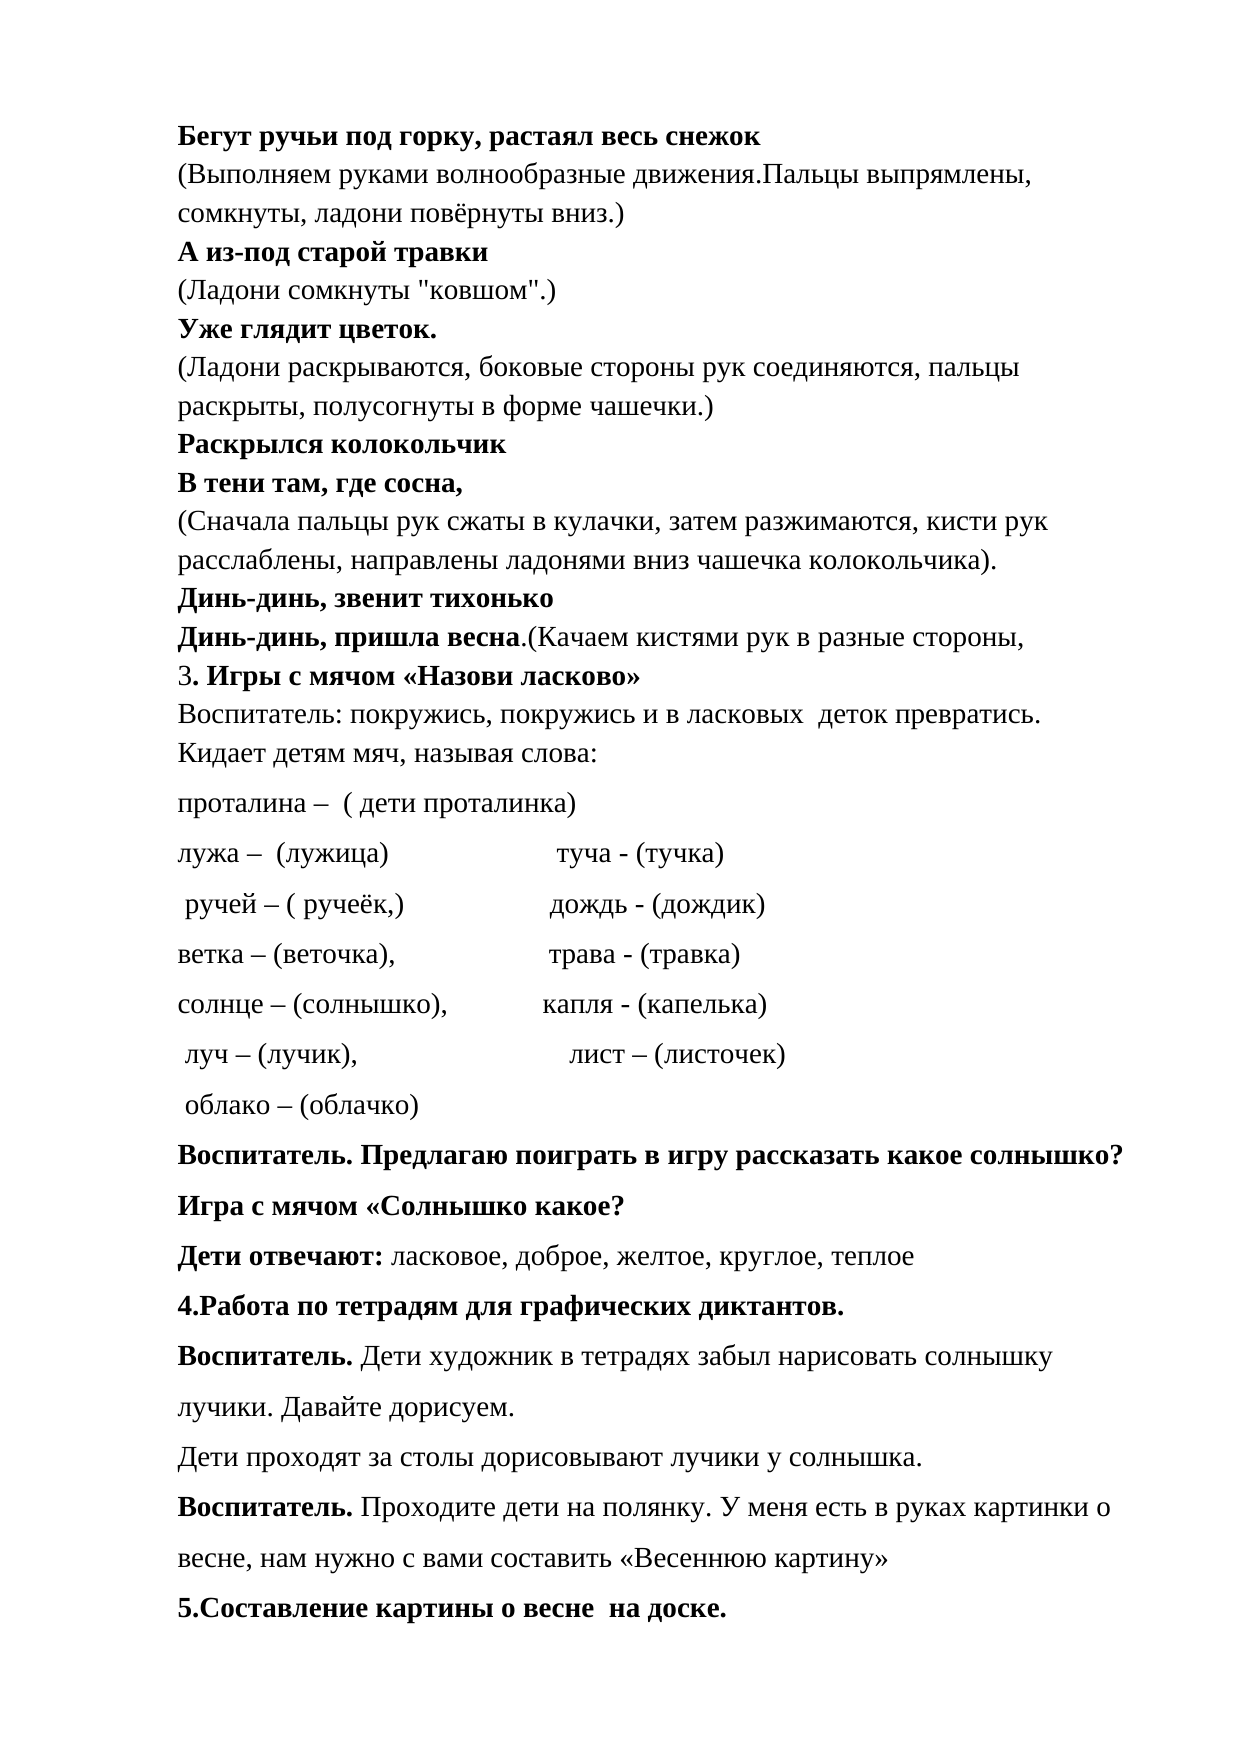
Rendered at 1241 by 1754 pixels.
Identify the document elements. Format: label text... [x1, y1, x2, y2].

text Бегут ручьи под горку, растаял весь снежок [177, 118, 1152, 152]
text облако – (облачко) [177, 1087, 1152, 1121]
text 5.Составление картины о весне на доске. [177, 1590, 1152, 1624]
text Воспитатель. Предлагаю поиграть в игру рассказать какое солнышко? [177, 1137, 1152, 1171]
text (Выполняем руками волнообразные движения.Пальцы выпрямлены, сомкнуты, ладони повёрнуты вниз.) [177, 157, 1152, 229]
text Раскрылся колокольчик [177, 426, 1152, 460]
text проталина – ( дети проталинка) [177, 785, 1152, 819]
text (Ладони раскрываются, боковые стороны рук соединяются, пальцы раскрыты, полусогнуты в форме чашечки.) [177, 349, 1152, 421]
text ручей – ( ручеёк,) дождь - (дождик) [177, 886, 1152, 919]
text А из-под старой травки [177, 234, 1152, 267]
text (Ладони сомкнуты "ковшом".) [177, 272, 1152, 306]
text Уже глядит цветок. [177, 311, 1152, 344]
text луч – (лучик), лист – (листочек) [177, 1037, 1152, 1070]
text солнце – (солнышко), капля - (капелька) [177, 986, 1152, 1020]
text Воспитатель. Дети художник в тетрадях забыл нарисовать солнышку лучики. Давайте дорисуем. [177, 1338, 1152, 1422]
text Воспитатель: покружись, покружись и в ласковых деток превратись. [177, 696, 1152, 730]
text В тени там, где сосна, [177, 465, 1152, 498]
text Дети проходят за столы дорисовывают лучики у солнышка. [177, 1439, 1152, 1473]
text Воспитатель. Проходите дети на полянку. У меня есть в руках картинки о весне, нам нужно с вами составить «Весеннюю картину» [177, 1489, 1152, 1573]
text 4.Работа по тетрадям для графических диктантов. [177, 1288, 1152, 1322]
text Динь-динь, пришла весна.(Качаем кистями рук в разные стороны, [177, 619, 1152, 653]
text Динь-динь, звенит тихонько [177, 581, 1152, 614]
text Игра с мячом «Солнышко какое? [177, 1188, 1152, 1221]
text ветка – (веточка), трава - (травка) [177, 936, 1152, 969]
text (Сначала пальцы рук сжаты в кулачки, затем разжимаются, кисти рук расслаблены, направлены ладонями вниз чашечка колокольчика). [177, 503, 1152, 576]
text Дети отвечают: ласковое, доброе, желтое, круглое, теплое [177, 1238, 1152, 1271]
text Кидает детям мяч, называя слова: [177, 735, 1152, 768]
text лужа – (лужица) туча - (тучка) [177, 835, 1152, 869]
text 3. Игры с мячом «Назови ласково» [177, 658, 1152, 691]
